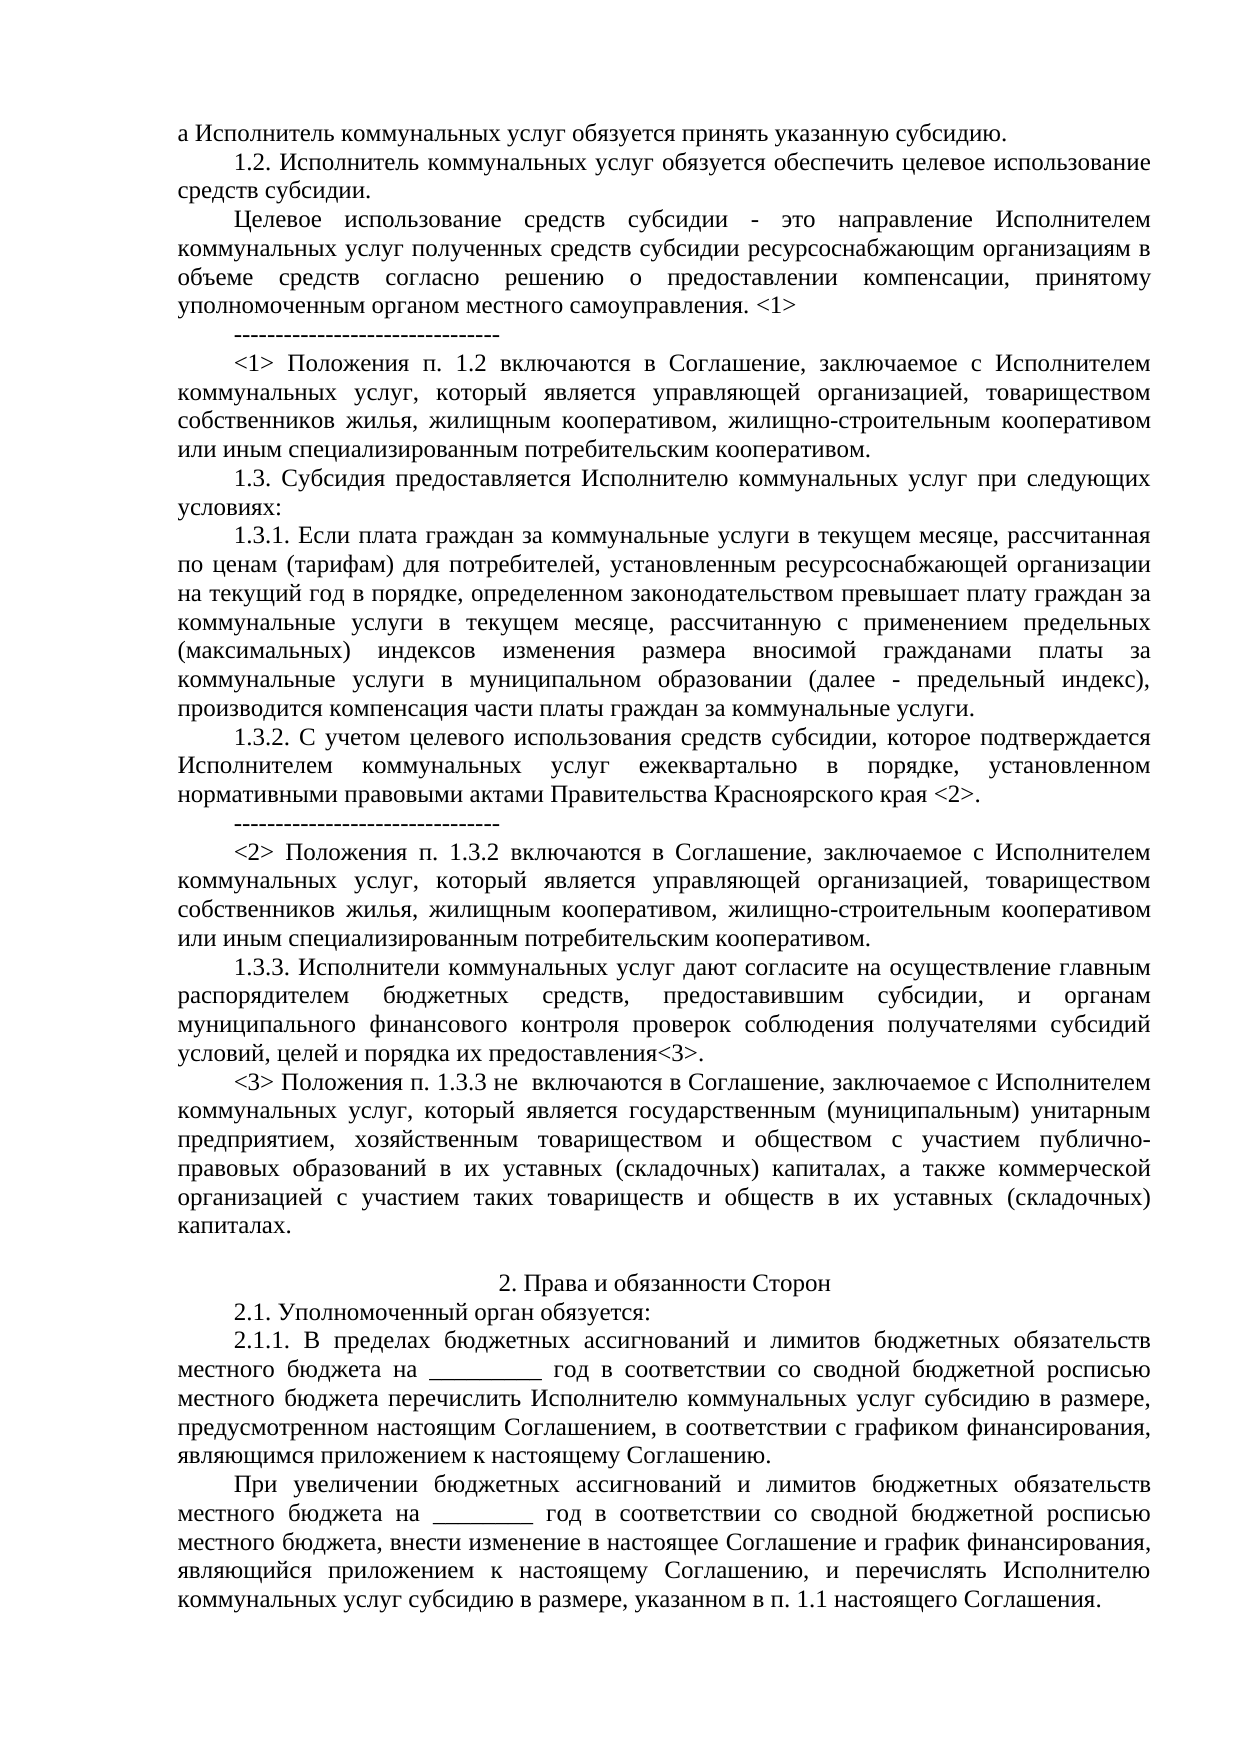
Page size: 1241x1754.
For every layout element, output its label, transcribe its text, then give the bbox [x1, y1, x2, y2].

text 2.1. Уполномоченный орган обязуется: [177, 1297, 1152, 1326]
text 2. Права и обязанности Сторон [177, 1268, 1152, 1297]
text При увеличении бюджетных ассигнований и лимитов бюджетных обязательств местного бюджета на ________ год в соответствии со сводной бюджетной росписью местного бюджета, внести изменение в настоящее Соглашение и график финансирования, являющийся приложением к настоящему Соглашению, и перечислять Исполнителю коммунальных услуг субсидию в размере, указанном в п. 1.1 настоящего Соглашения. [177, 1469, 1152, 1613]
text 1.3.3. Исполнители коммунальных услуг дают согласите на осуществление главным распорядителем бюджетных средств, предоставившим субсидии, и органам муниципального финансового контроля проверок соблюдения получателями субсидий условий, целей и порядка их предоставления<3>. [177, 952, 1152, 1067]
text 1.3.2. С учетом целевого использования средств субсидии, которое подтверждается Исполнителем коммунальных услуг ежеквартально в порядке, установленном нормативными правовыми актами Правительства Красноярского края <2>. [177, 722, 1152, 808]
text 1.3. Субсидия предоставляется Исполнителю коммунальных услуг при следующих условиях: [177, 463, 1152, 521]
text -------------------------------- [177, 319, 1152, 348]
text 1.3.1. Если плата граждан за коммунальные услуги в текущем месяце, рассчитанная по ценам (тарифам) для потребителей, установленным ресурсоснабжающей организации на текущий год в порядке, определенном законодательством превышает плату граждан за коммунальные услуги в текущем месяце, рассчитанную с применением предельных (максимальных) индексов изменения размера вносимой гражданами платы за коммунальные услуги в муниципальном образовании (далее - предельный индекс), производится компенсация части платы граждан за коммунальные услуги. [177, 521, 1152, 722]
text <2> Положения п. 1.3.2 включаются в Соглашение, заключаемое с Исполнителем коммунальных услуг, который является управляющей организацией, товариществом собственников жилья, жилищным кооперативом, жилищно-строительным кооперативом или иным специализированным потребительским кооперативом. [177, 837, 1152, 952]
text <3> Положения п. 1.3.3 не включаются в Соглашение, заключаемое с Исполнителем коммунальных услуг, который является государственным (муниципальным) унитарным предприятием, хозяйственным товариществом и обществом с участием публично-правовых образований в их уставных (складочных) капиталах, а также коммерческой организацией с участием таких товариществ и обществ в их уставных (складочных) капиталах. [177, 1067, 1152, 1239]
text 2.1.1. В пределах бюджетных ассигнований и лимитов бюджетных обязательств местного бюджета на _________ год в соответствии со сводной бюджетной росписью местного бюджета перечислить Исполнителю коммунальных услуг субсидию в размере, предусмотренном настоящим Соглашением, в соответствии с графиком финансирования, являющимся приложением к настоящему Соглашению. [177, 1326, 1152, 1469]
text 1.2. Исполнитель коммунальных услуг обязуется обеспечить целевое использование средств субсидии. [177, 147, 1152, 204]
text Целевое использование средств субсидии - это направление Исполнителем коммунальных услуг полученных средств субсидии ресурсоснабжающим организациям в объеме средств согласно решению о предоставлении компенсации, принятому уполномоченным органом местного самоуправления. <1> [177, 204, 1152, 319]
text <1> Положения п. 1.2 включаются в Соглашение, заключаемое с Исполнителем коммунальных услуг, который является управляющей организацией, товариществом собственников жилья, жилищным кооперативом, жилищно-строительным кооперативом или иным специализированным потребительским кооперативом. [177, 348, 1152, 463]
text а Исполнитель коммунальных услуг обязуется принять указанную субсидию. [177, 118, 1152, 147]
text -------------------------------- [177, 808, 1152, 837]
